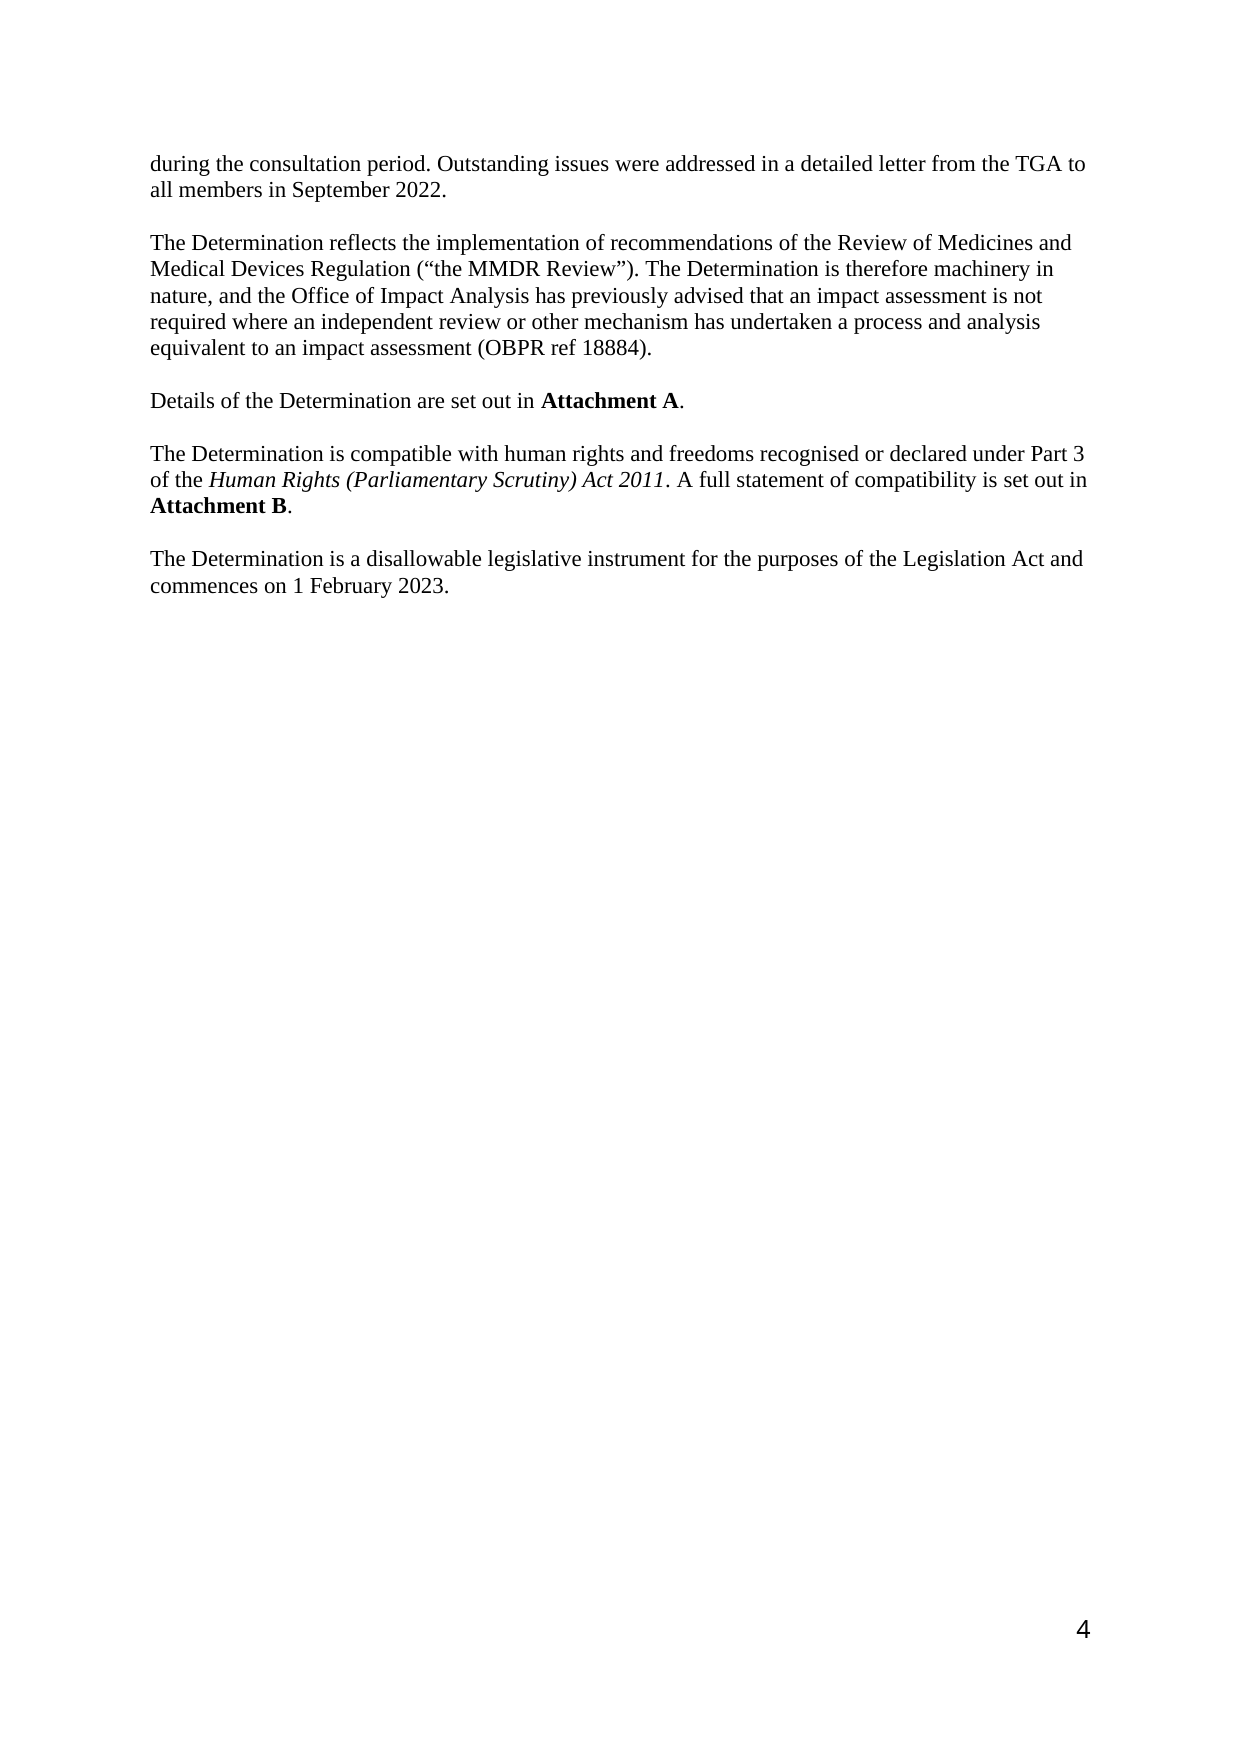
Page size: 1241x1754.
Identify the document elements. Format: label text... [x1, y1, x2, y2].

text The Determination is a disallowable legislative instrument for the purposes of the Legislation Act and commences on 1 February 2023. [150, 545, 1090, 598]
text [150, 150, 1090, 203]
text The Determination reflects the implementation of recommendations of the Review of Medicines and Medical Devices Regulation (“the MMDR Review”). The Determination is therefore machinery in nature, and the Office of Impact Analysis has previously advised that an impact assessment is not required where an independent review or other mechanism has undertaken a process and analysis equivalent to an impact assessment (OBPR ref 18884). [150, 229, 1090, 361]
text Details of the Determination are set out in Attachment A. [150, 387, 1090, 413]
text The Determination is compatible with human rights and freedoms recognised or declared under Part 3 of the Human Rights (Parliamentary Scrutiny) Act 2011. A full statement of compatibility is set out in Attachment B. [150, 440, 1090, 519]
